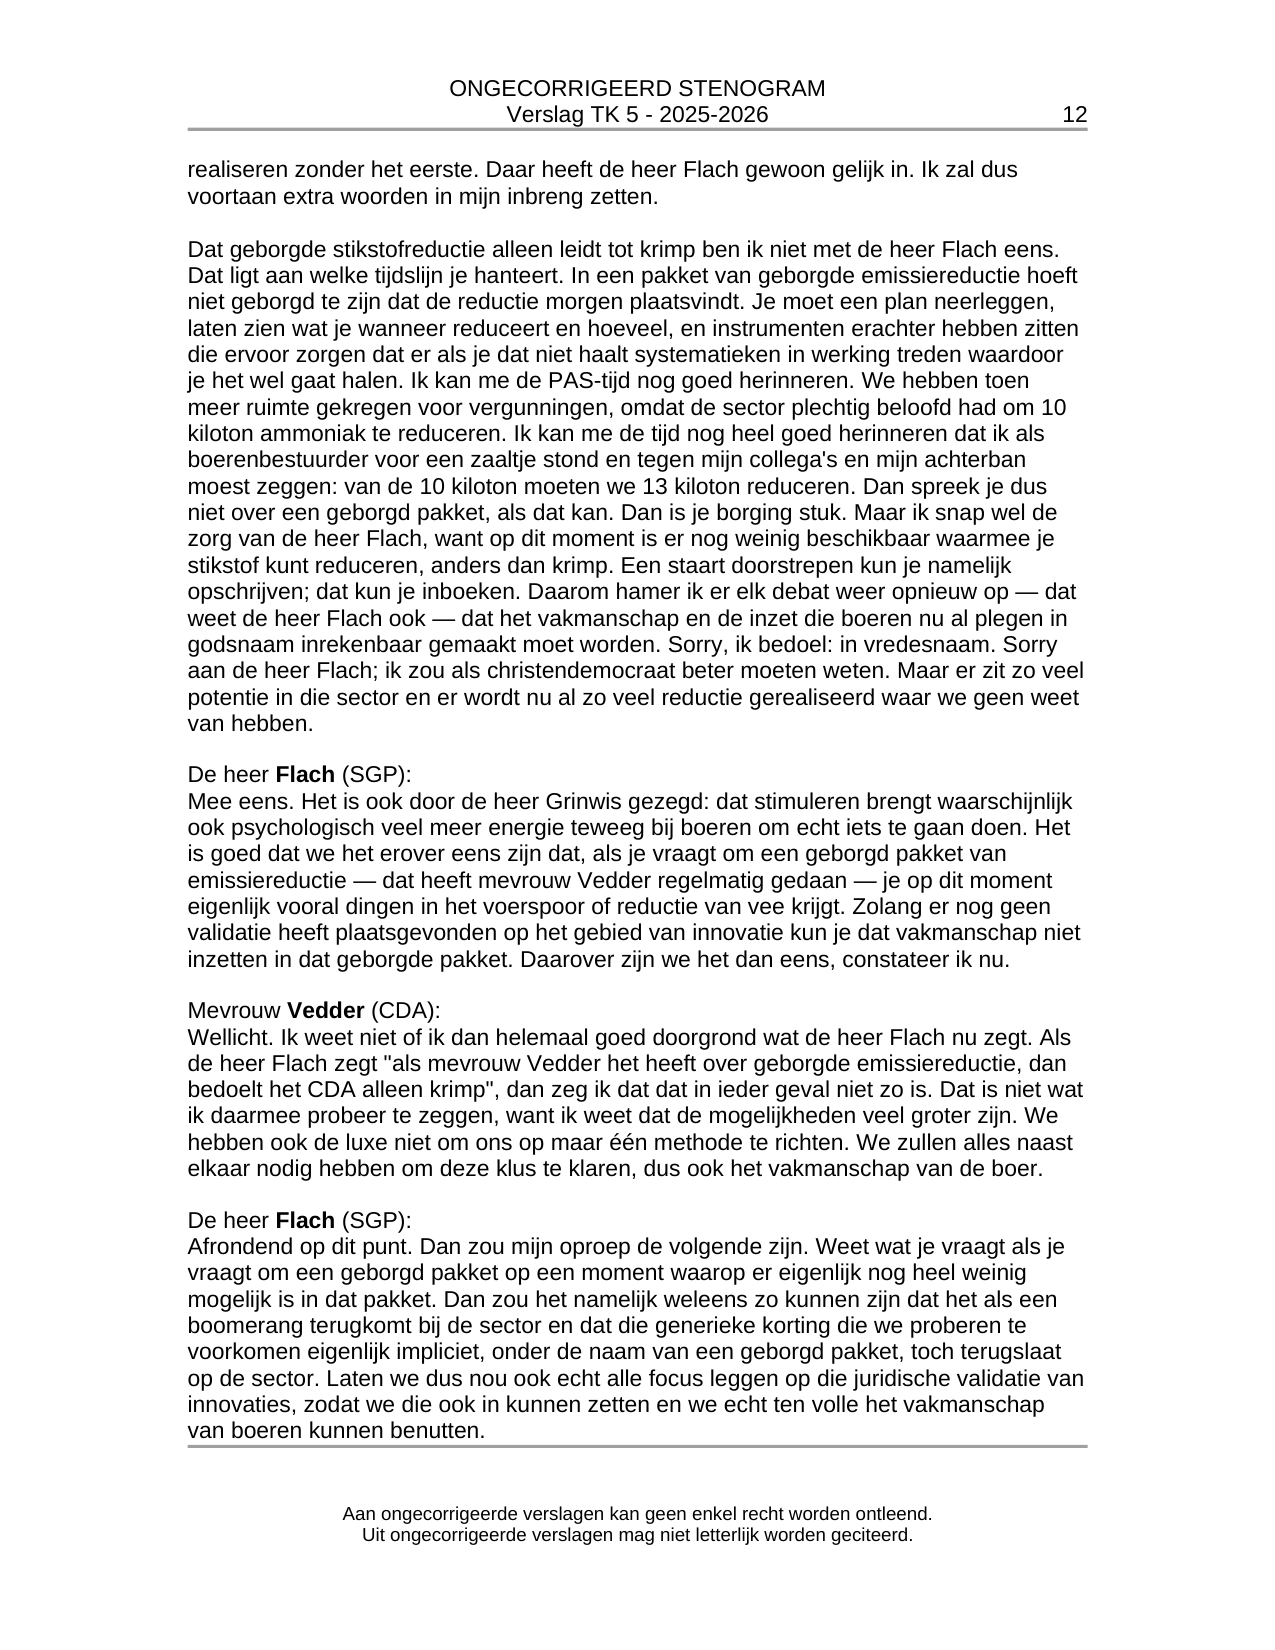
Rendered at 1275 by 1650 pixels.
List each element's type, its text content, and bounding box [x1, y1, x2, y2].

text De heer Flach (SGP): Mee eens. Het is ook door de heer Grinwis gezegd: dat stimuleren brengt waarschijnlijk ook psychologisch veel meer energie teweeg bij boeren om echt iets te gaan doen. Het is goed dat we het erover eens zijn dat, als je vraagt om een geborgd pakket van emissiereductie — dat heeft mevrouw Vedder regelmatig gedaan — je op dit moment eigenlijk vooral dingen in het voerspoor of reductie van vee krijgt. Zolang er nog geen validatie heeft plaatsgevonden op het gebied van innovatie kun je dat vakmanschap niet inzetten in dat geborgde pakket. Daarover zijn we het dan eens, constateer ik nu. [187, 761, 1087, 972]
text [187, 156, 1087, 736]
text De heer Flach (SGP): Afrondend op dit punt. Dan zou mijn oproep de volgende zijn. Weet wat je vraagt als je vraagt om een geborgd pakket op een moment waarop er eigenlijk nog heel weinig mogelijk is in dat pakket. Dan zou het namelijk weleens zo kunnen zijn dat het als een boomerang terugkomt bij de sector en dat die generieke korting die we proberen te voorkomen eigenlijk impliciet, onder de naam van een geborgd pakket, toch terugslaat op de sector. Laten we dus nou ook echt alle focus leggen op die juridische validatie van innovaties, zodat we die ook in kunnen zetten en we echt ten volle het vakmanschap van boeren kunnen benutten. [187, 1207, 1087, 1444]
text Mevrouw Vedder (CDA): Wellicht. Ik weet niet of ik dan helemaal goed doorgrond wat de heer Flach nu zegt. Als de heer Flach zegt "als mevrouw Vedder het heeft over geborgde emissiereductie, dan bedoelt het CDA alleen krimp", dan zeg ik dat dat in ieder geval niet zo is. Dat is niet wat ik daarmee probeer te zeggen, want ik weet dat de mogelijkheden veel groter zijn. We hebben ook de luxe niet om ons op maar één methode te richten. We zullen alles naast elkaar nodig hebben om deze klus te klaren, dus ook het vakmanschap van de boer. [187, 997, 1087, 1182]
